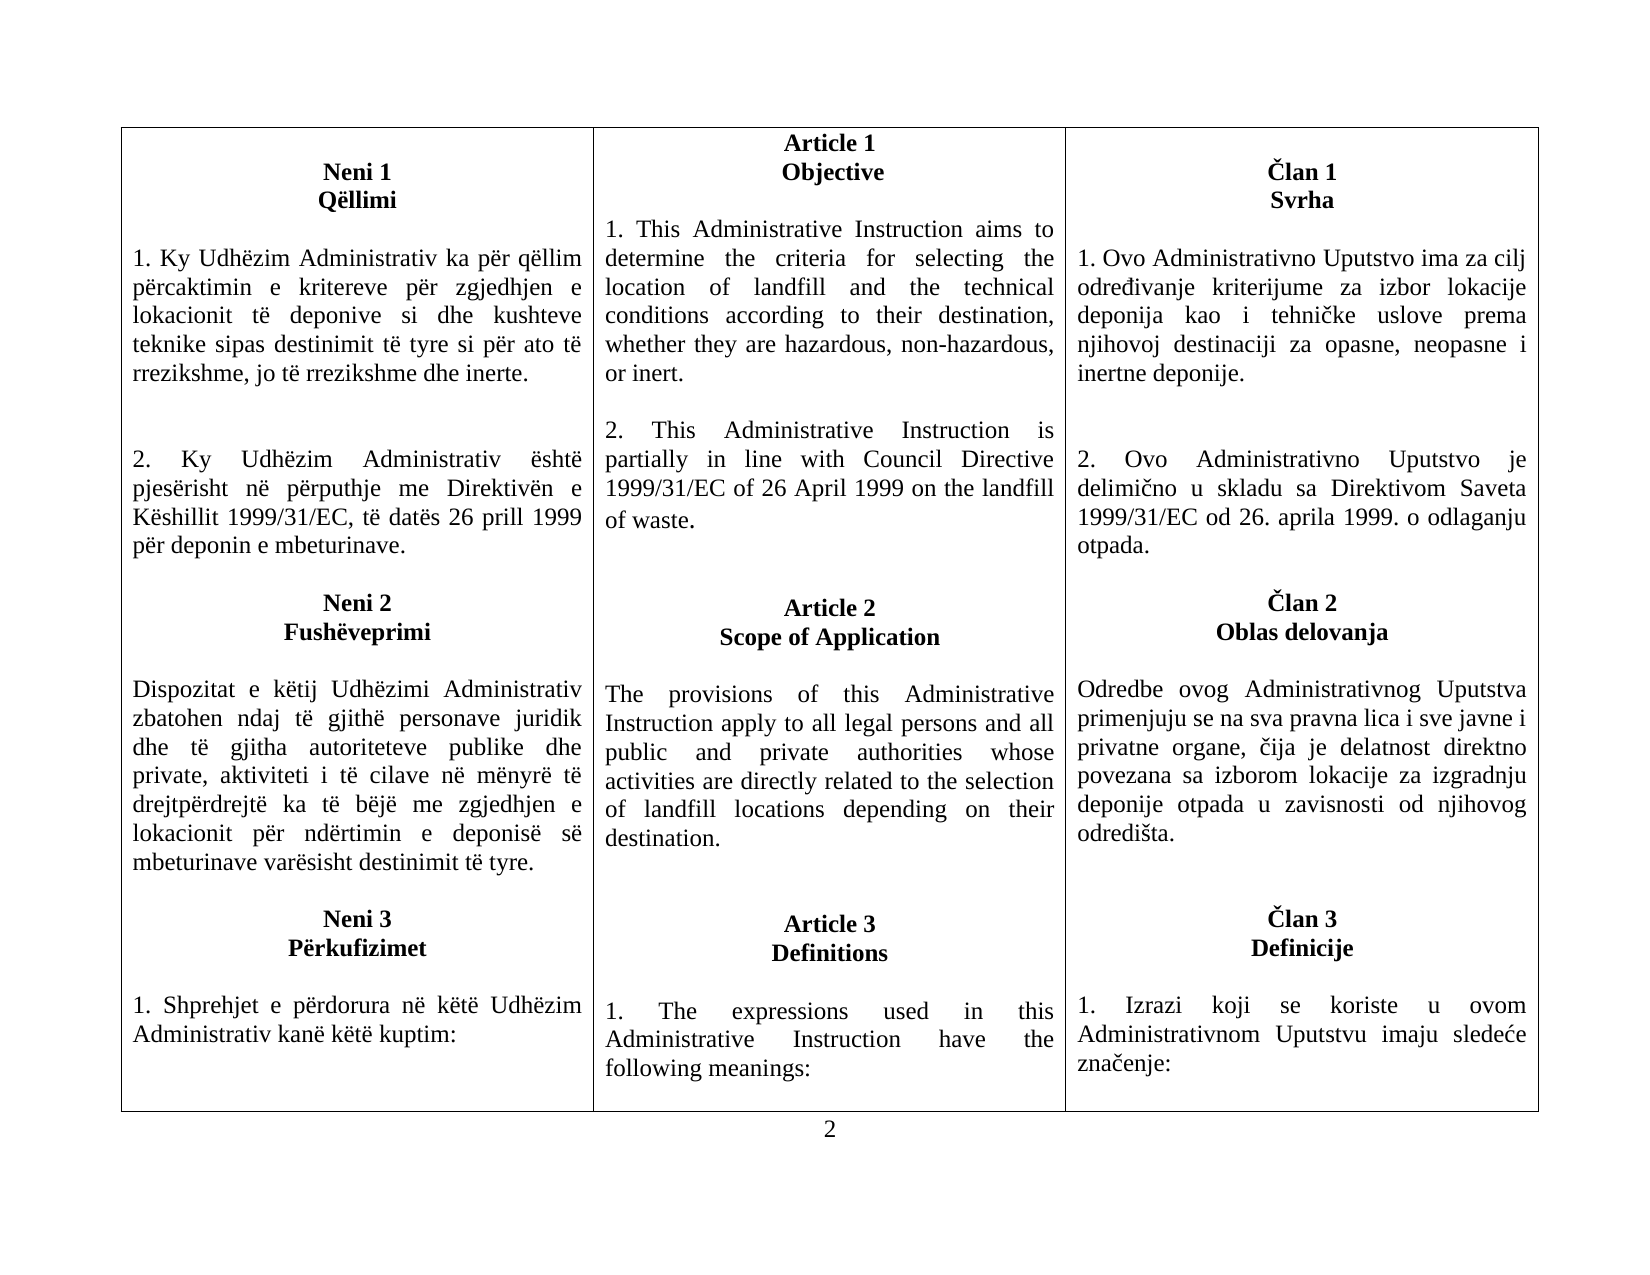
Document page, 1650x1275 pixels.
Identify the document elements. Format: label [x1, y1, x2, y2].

table_header [1066, 128, 1538, 1111]
table_header [594, 128, 1065, 1111]
table_header [122, 128, 593, 1111]
